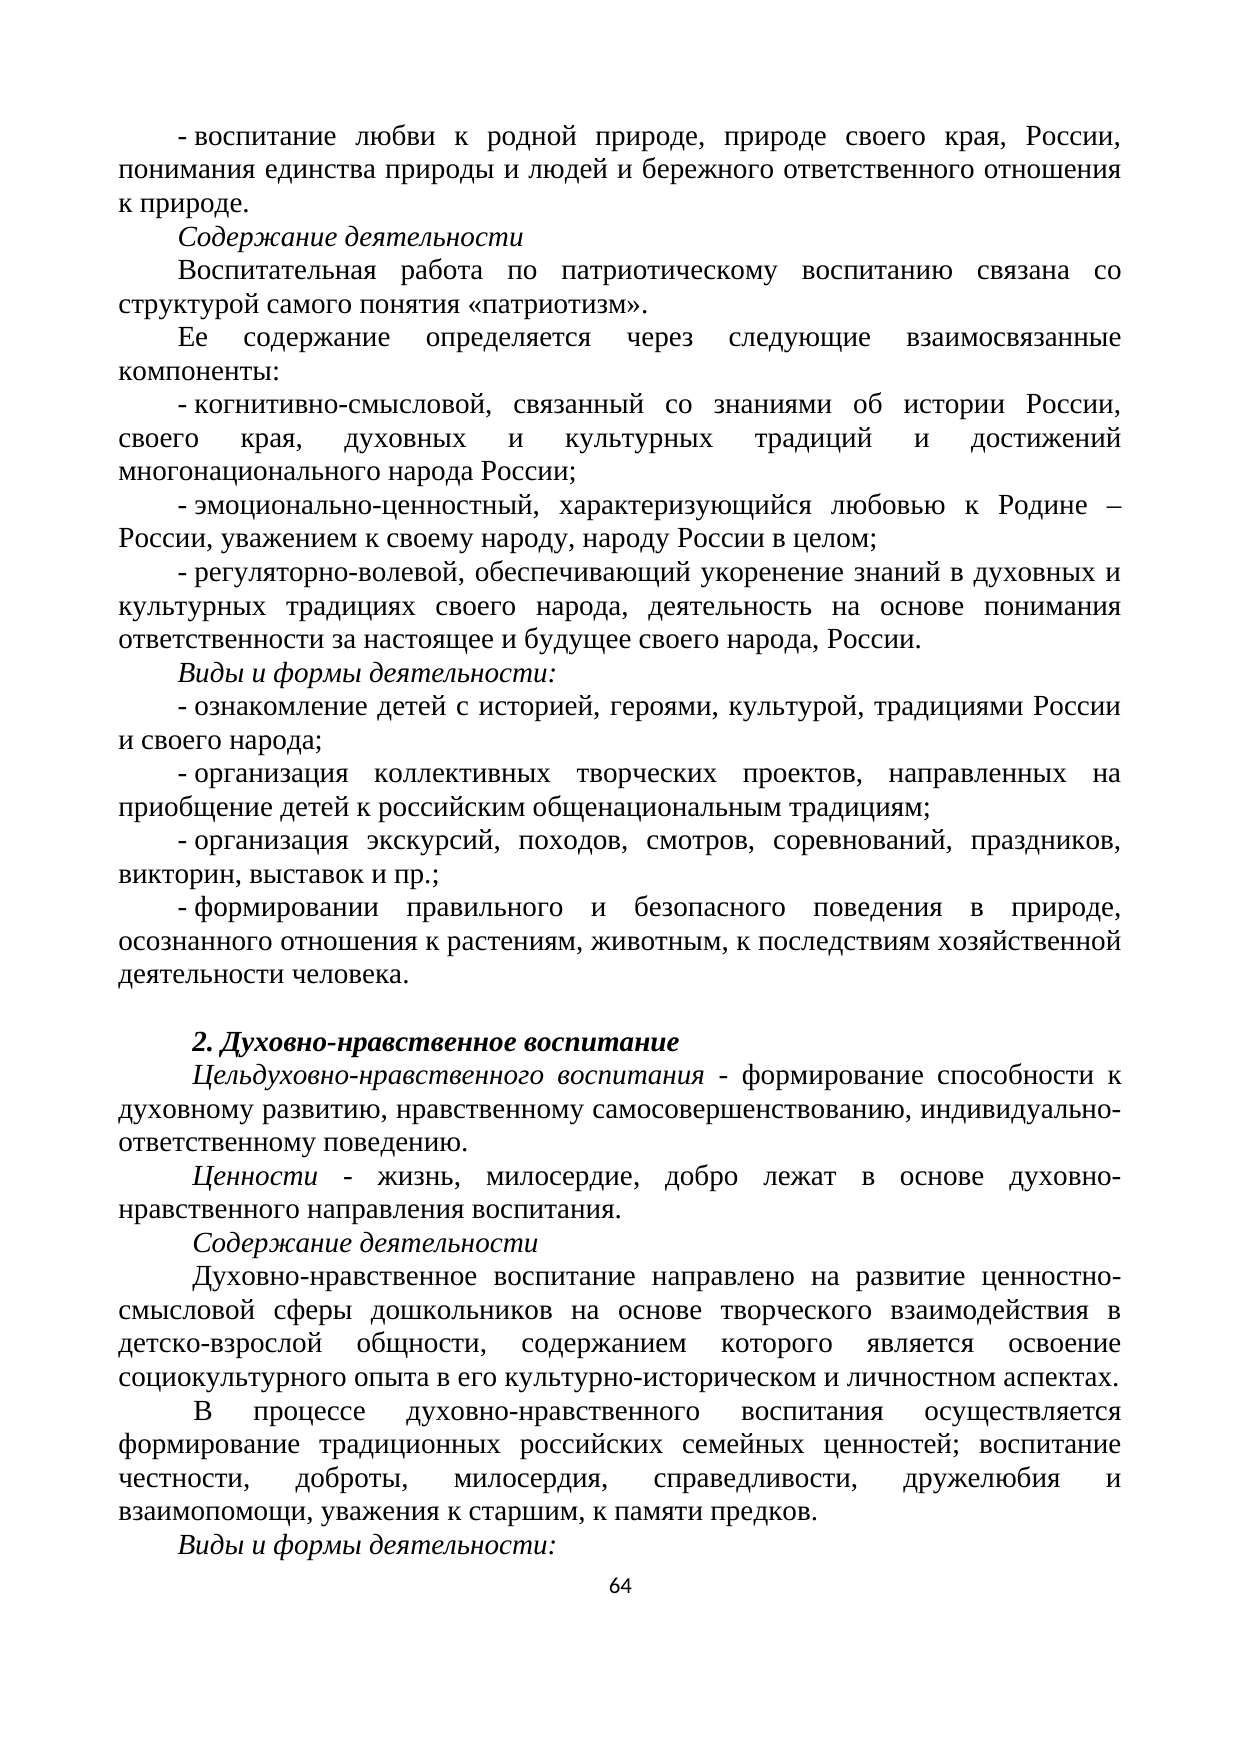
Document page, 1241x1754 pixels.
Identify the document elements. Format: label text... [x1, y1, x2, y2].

text В процессе духовно-нравственного воспитания осуществляется формирование традиционных российских семейных ценностей; воспитание честности, доброты, милосердия, справедливости, дружелюбия и взаимопомощи, уважения к старшим, к памяти предков. [118, 1393, 1122, 1527]
text Воспитательная работа по патриотическому воспитанию связана со структурой самого понятия «патриотизм». [118, 252, 1122, 319]
text - регуляторно-волевой, обеспечивающий укоренение знаний в духовных и культурных традициях своего народа, деятельность на основе понимания ответственности за настоящее и будущее своего народа, России. [118, 554, 1122, 655]
text Цельдуховно-нравственного воспитания - формирование способности к духовному развитию, нравственному самосовершенствованию, индивидуально-ответственному поведению. [118, 1057, 1122, 1158]
text Ее содержание определяется через следующие взаимосвязанные компоненты: [118, 319, 1122, 386]
text Духовно-нравственное воспитание направлено на развитие ценностно-смысловой сферы дошкольников на основе творческого взаимодействия в детско-взрослой общности, содержанием которого является освоение социокультурного опыта в его культурно-историческом и личностном аспектах. [118, 1258, 1122, 1393]
text 2. Духовно-нравственное воспитание [118, 1024, 1122, 1057]
text - эмоционально-ценностный, характеризующийся любовью к Родине – России, уважением к своему народу, народу России в целом; [118, 487, 1122, 554]
text - ознакомление детей с историей, героями, культурой, традициями России и своего народа; [118, 688, 1122, 755]
text - когнитивно-смысловой, связанный со знаниями об истории России, своего края, духовных и культурных традиций и достижений многонационального народа России; [118, 386, 1122, 487]
text - формировании правильного и безопасного поведения в природе, осознанного отношения к растениям, животным, к последствиям хозяйственной деятельности человека. [118, 889, 1122, 990]
text Виды и формы деятельности: [118, 655, 1122, 688]
text Виды и формы деятельности: [118, 1527, 1122, 1560]
text - организация коллективных творческих проектов, направленных на приобщение детей к российским общенациональным традициям; [118, 755, 1122, 822]
text Ценности - жизнь, милосердие, добро лежат в основе духовно-нравственного направления воспитания. [118, 1158, 1122, 1225]
text - организация экскурсий, походов, смотров, соревнований, праздников, викторин, выставок и пр.; [118, 822, 1122, 889]
text Содержание деятельности [118, 1225, 1122, 1258]
text - воспитание любви к родной природе, природе своего края, России, понимания единства природы и людей и бережного ответственного отношения к природе. [118, 118, 1122, 219]
text Содержание деятельности [118, 219, 1122, 252]
